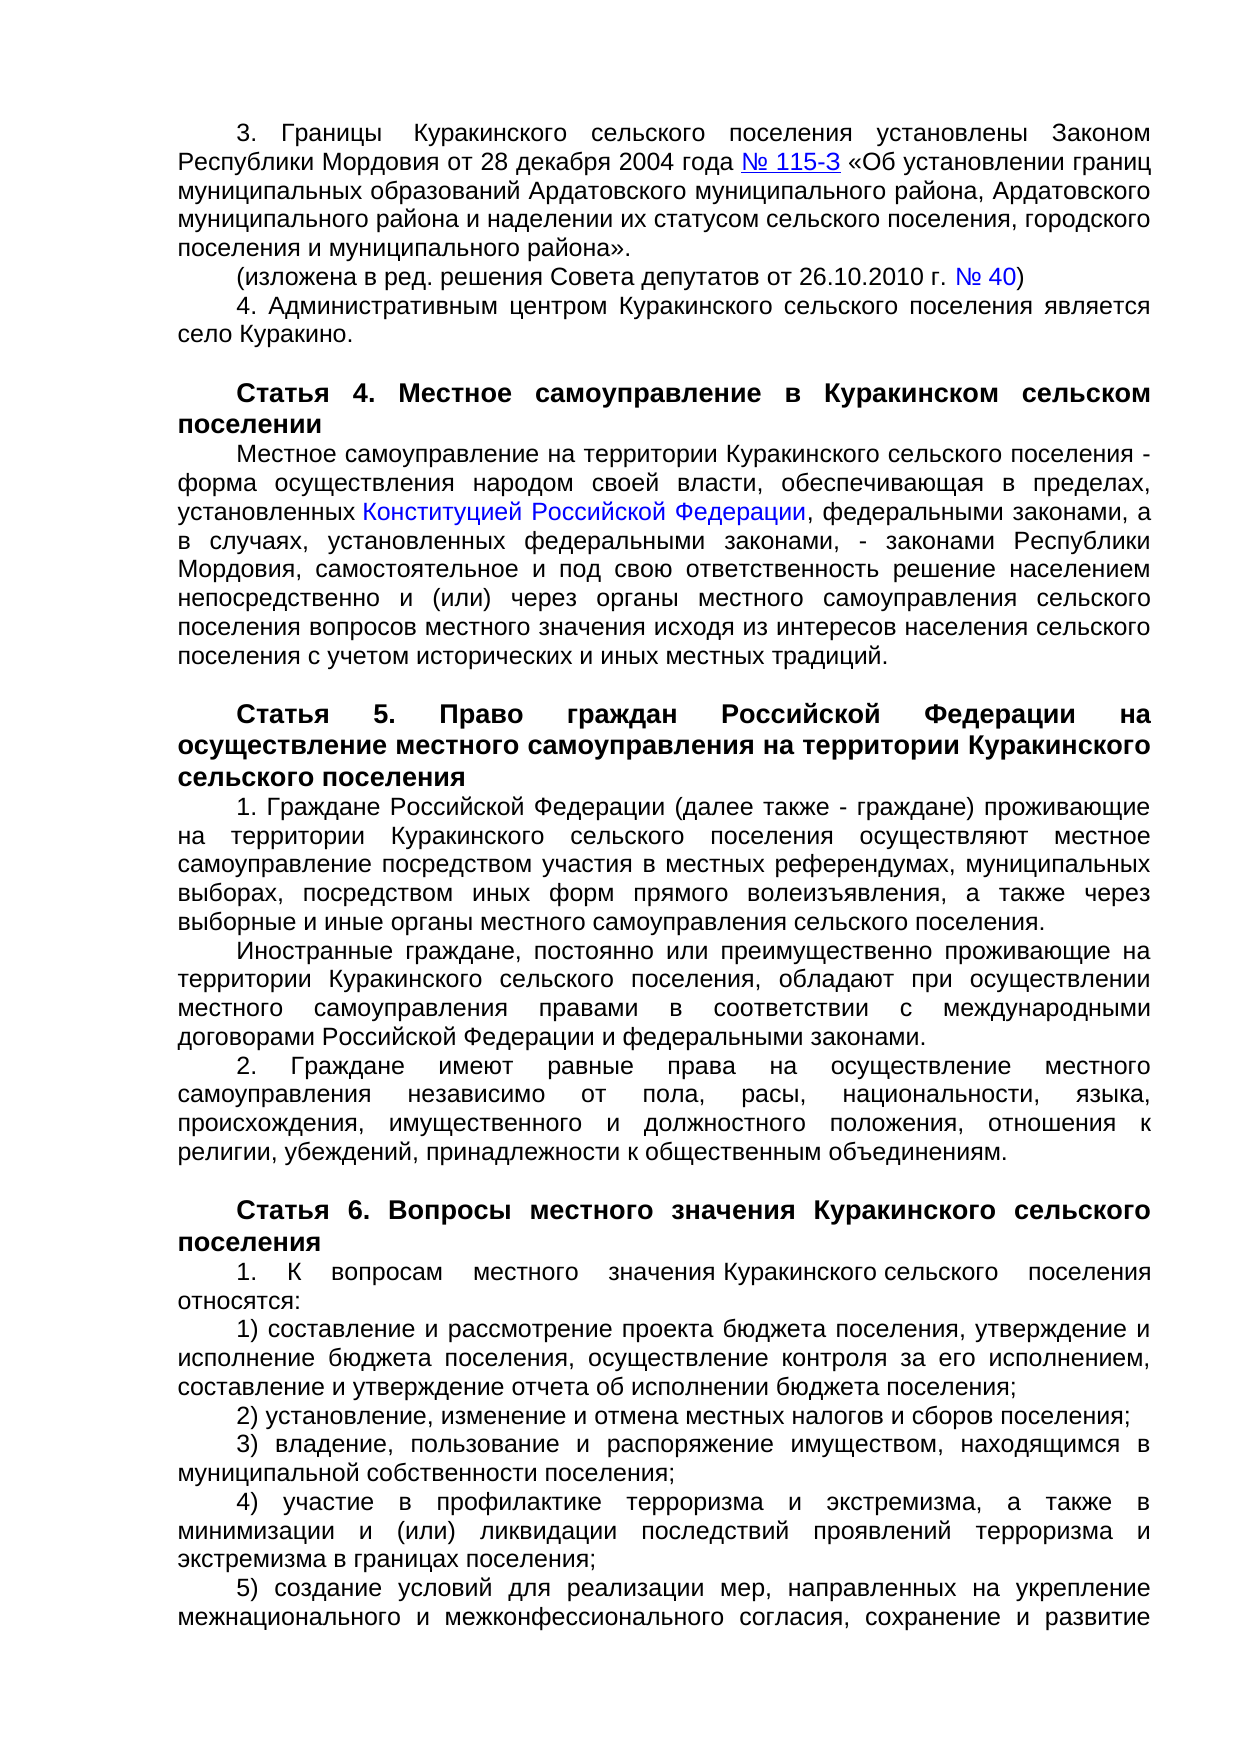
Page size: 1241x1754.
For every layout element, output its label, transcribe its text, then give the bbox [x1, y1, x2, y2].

text 2) установление, изменение и отмена местных налогов и сборов поселения; [177, 1401, 1152, 1429]
text (изложена в ред. решения Совета депутатов от 26.10.2010 г. № 40) [177, 262, 1152, 291]
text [177, 1573, 1152, 1631]
text 3) владение, пользование и распоряжение имуществом, находящимся в муниципальной собственности поселения; [177, 1429, 1152, 1487]
text Иностранные граждане, постоянно или преимущественно проживающие на территории Куракинского сельского поселения, обладают при осуществлении местного самоуправления правами в соответствии с международными договорами Российской Федерации и федеральными законами. [177, 936, 1152, 1051]
text 3. Границы Куракинского сельского поселения установлены Законом Республики Мордовия от 28 декабря 2004 года № 115-З «Об установлении границ муниципальных образований Ардатовского муниципального района, Ардатовского муниципального района и наделении их статусом сельского поселения, городского поселения и муниципального района». [177, 118, 1152, 262]
text 1. К вопросам местного значения Куракинского сельского поселения относятся: [177, 1257, 1152, 1314]
text Статья 6. Вопросы местного значения Куракинского сельского поселения [177, 1194, 1152, 1257]
text 4) участие в профилактике терроризма и экстремизма, а также в минимизации и (или) ликвидации последствий проявлений терроризма и экстремизма в границах поселения; [177, 1487, 1152, 1573]
text 1. Граждане Российской Федерации (далее также - граждане) проживающие на территории Куракинского сельского поселения осуществляют местное самоуправление посредством участия в местных референдумах, муниципальных выборах, посредством иных форм прямого волеизъявления, а также через выборные и иные органы местного самоуправления сельского поселения. [177, 792, 1152, 936]
text Местное самоуправление на территории Куракинского сельского поселения - форма осуществления народом своей власти, обеспечивающая в пределах, установленных Конституцией Российской Федерации, федеральными законами, а в случаях, установленных федеральными законами, - законами Республики Мордовия, самостоятельное и под свою ответственность решение населением непосредственно и (или) через органы местного самоуправления сельского поселения вопросов местного значения исходя из интересов населения сельского поселения с учетом исторических и иных местных традиций. [177, 439, 1152, 669]
text 1) составление и рассмотрение проекта бюджета поселения, утверждение и исполнение бюджета поселения, осуществление контроля за его исполнением, составление и утверждение отчета об исполнении бюджета поселения; [177, 1314, 1152, 1401]
text Статья 5. Право граждан Российской Федерации на осуществление местного самоуправления на территории Куракинского сельского поселения [177, 698, 1152, 792]
text Статья 4. Местное самоуправление в Куракинском сельском поселении [177, 377, 1152, 439]
text 2. Граждане имеют равные права на осуществление местного самоуправления независимо от пола, расы, национальности, языка, происхождения, имущественного и должностного положения, отношения к религии, убеждений, принадлежности к общественным объединениям. [177, 1051, 1152, 1166]
text 4. Административным центром Куракинского сельского поселения является село Куракино. [177, 291, 1152, 348]
